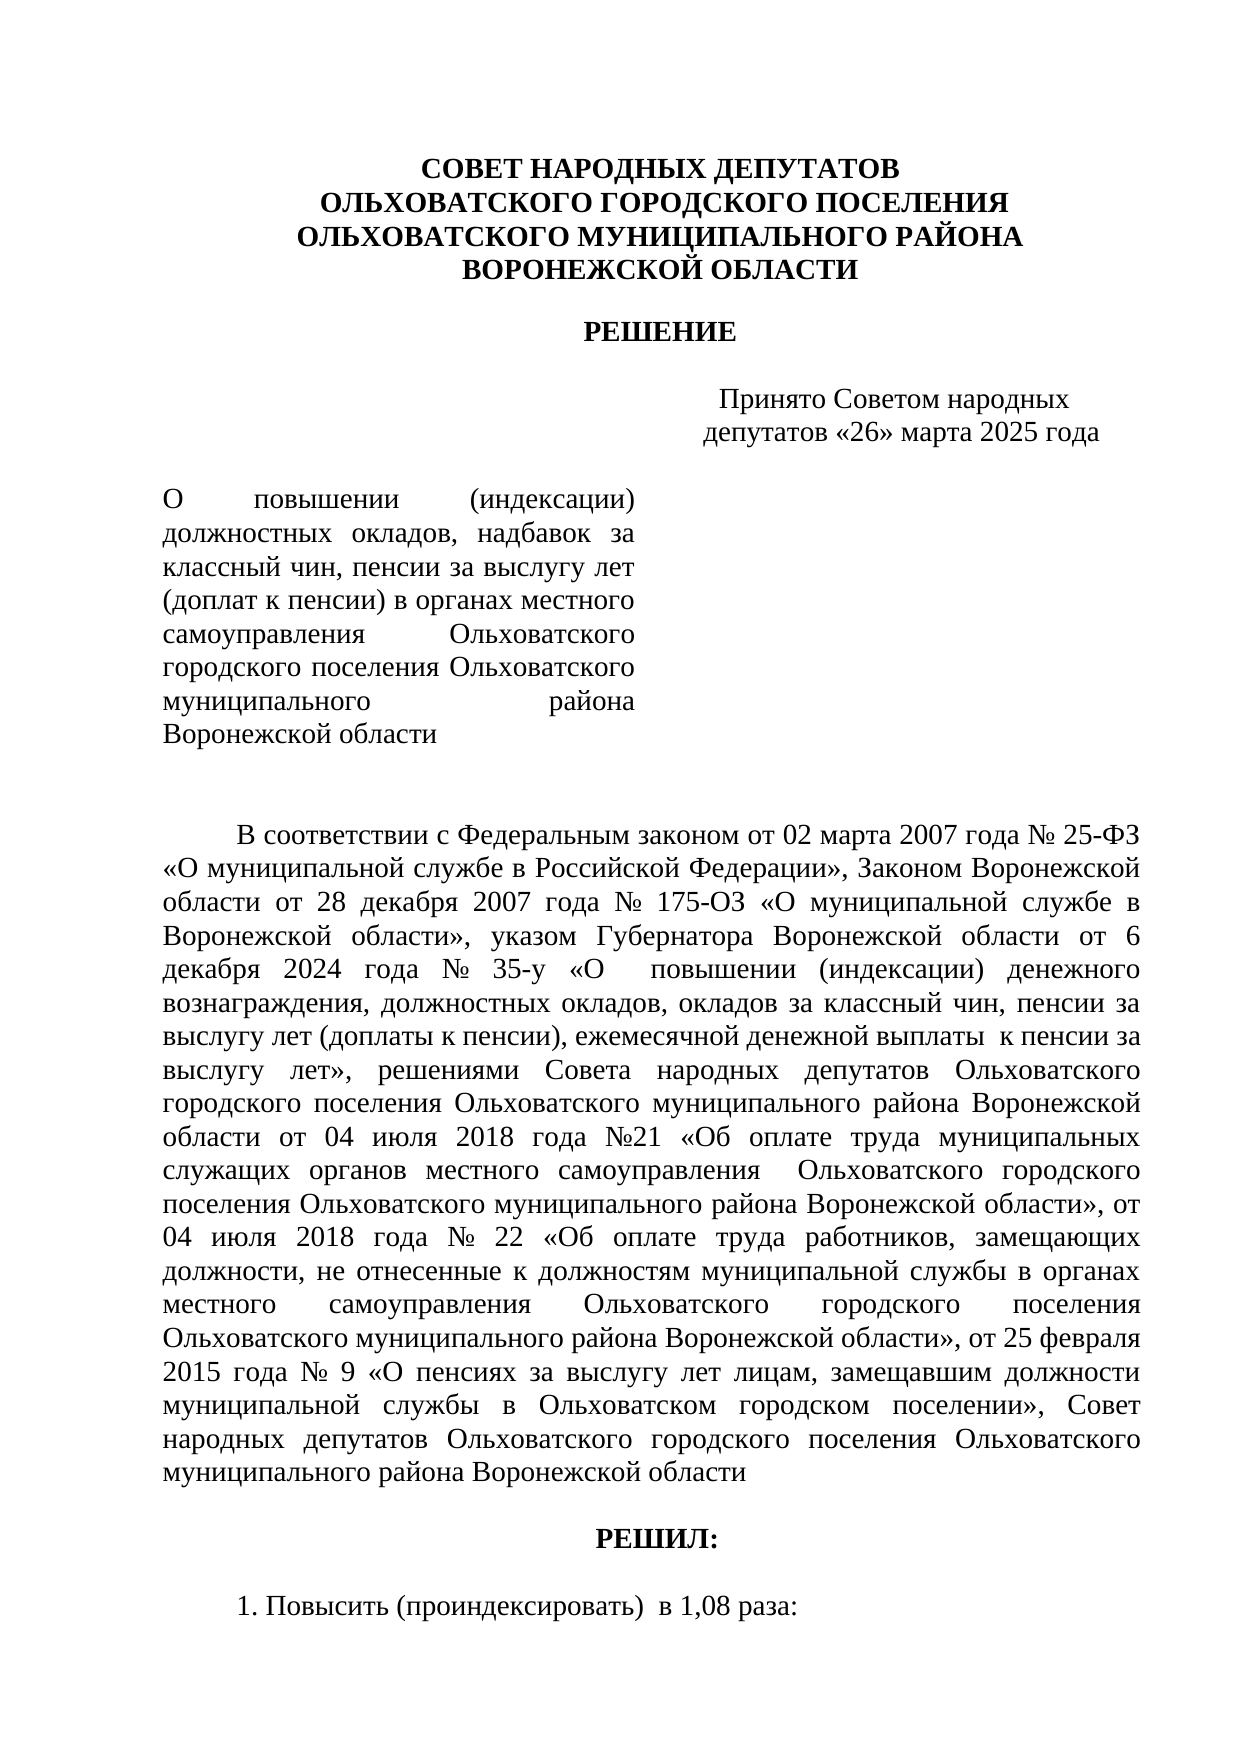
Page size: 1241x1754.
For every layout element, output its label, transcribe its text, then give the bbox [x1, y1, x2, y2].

text ОЛЬХОВАТСКОГО ГОРОДСКОГО ПОСЕЛЕНИЯ [177, 185, 1152, 219]
text депутатов «26» марта 2025 года [177, 414, 1152, 448]
text ВОРОНЕЖСКОЙ ОБЛАСТИ [177, 252, 1143, 286]
text О повышении (индексации) должностных окладов, надбавок за классный чин, пенсии за выслугу лет (доплат к пенсии) в органах местного самоуправления Ольховатского городского поселения Ольховатского муниципального района Воронежской области [162, 482, 635, 750]
text РЕШИЛ: [162, 1521, 1152, 1555]
text СОВЕТ НАРОДНЫХ ДЕПУТАТОВ [177, 152, 1143, 185]
text ОЛЬХОВАТСКОГО МУНИЦИПАЛЬНОГО РАЙОНА [177, 219, 1143, 252]
text В соответствии с Федеральным законом от 02 марта 2007 года № 25-ФЗ «О муниципальной службе в Российской Федерации», Законом Воронежской области от 28 декабря 2007 года № 175-ОЗ «О муниципальной службе в Воронежской области», указом Губернатора Воронежской области от 6 декабря 2024 года № 35-у «О повышении (индексации) денежного вознаграждения, должностных окладов, окладов за классный чин, пенсии за выслугу лет (доплаты к пенсии), ежемесячной денежной выплаты к пенсии за выслугу лет», решениями Совета народных депутатов Ольховатского городского поселения Ольховатского муниципального района Воронежской области от 04 июля 2018 года №21 «Об оплате труда муниципальных служащих органов местного самоуправления Ольховатского городского поселения Ольховатского муниципального района Воронежской области», от 04 июля 2018 года № 22 «Об оплате труда работников, замещающих должности, не отнесенные к должностям муниципальной службы в органах местного самоуправления Ольховатского городского поселения Ольховатского муниципального района Воронежской области», от 25 февраля 2015 года № 9 «О пенсиях за выслугу лет лицам, замещавшим должности муниципальной службы в Ольховатском городском поселении», Совет народных депутатов Ольховатского городского поселения Ольховатского муниципального района Воронежской области [162, 817, 1141, 1488]
text Принято Советом народных [177, 381, 1152, 414]
text 1. Повысить (проиндексировать) в 1,08 раза: [162, 1588, 1152, 1622]
text РЕШЕНИЕ [177, 314, 1143, 347]
